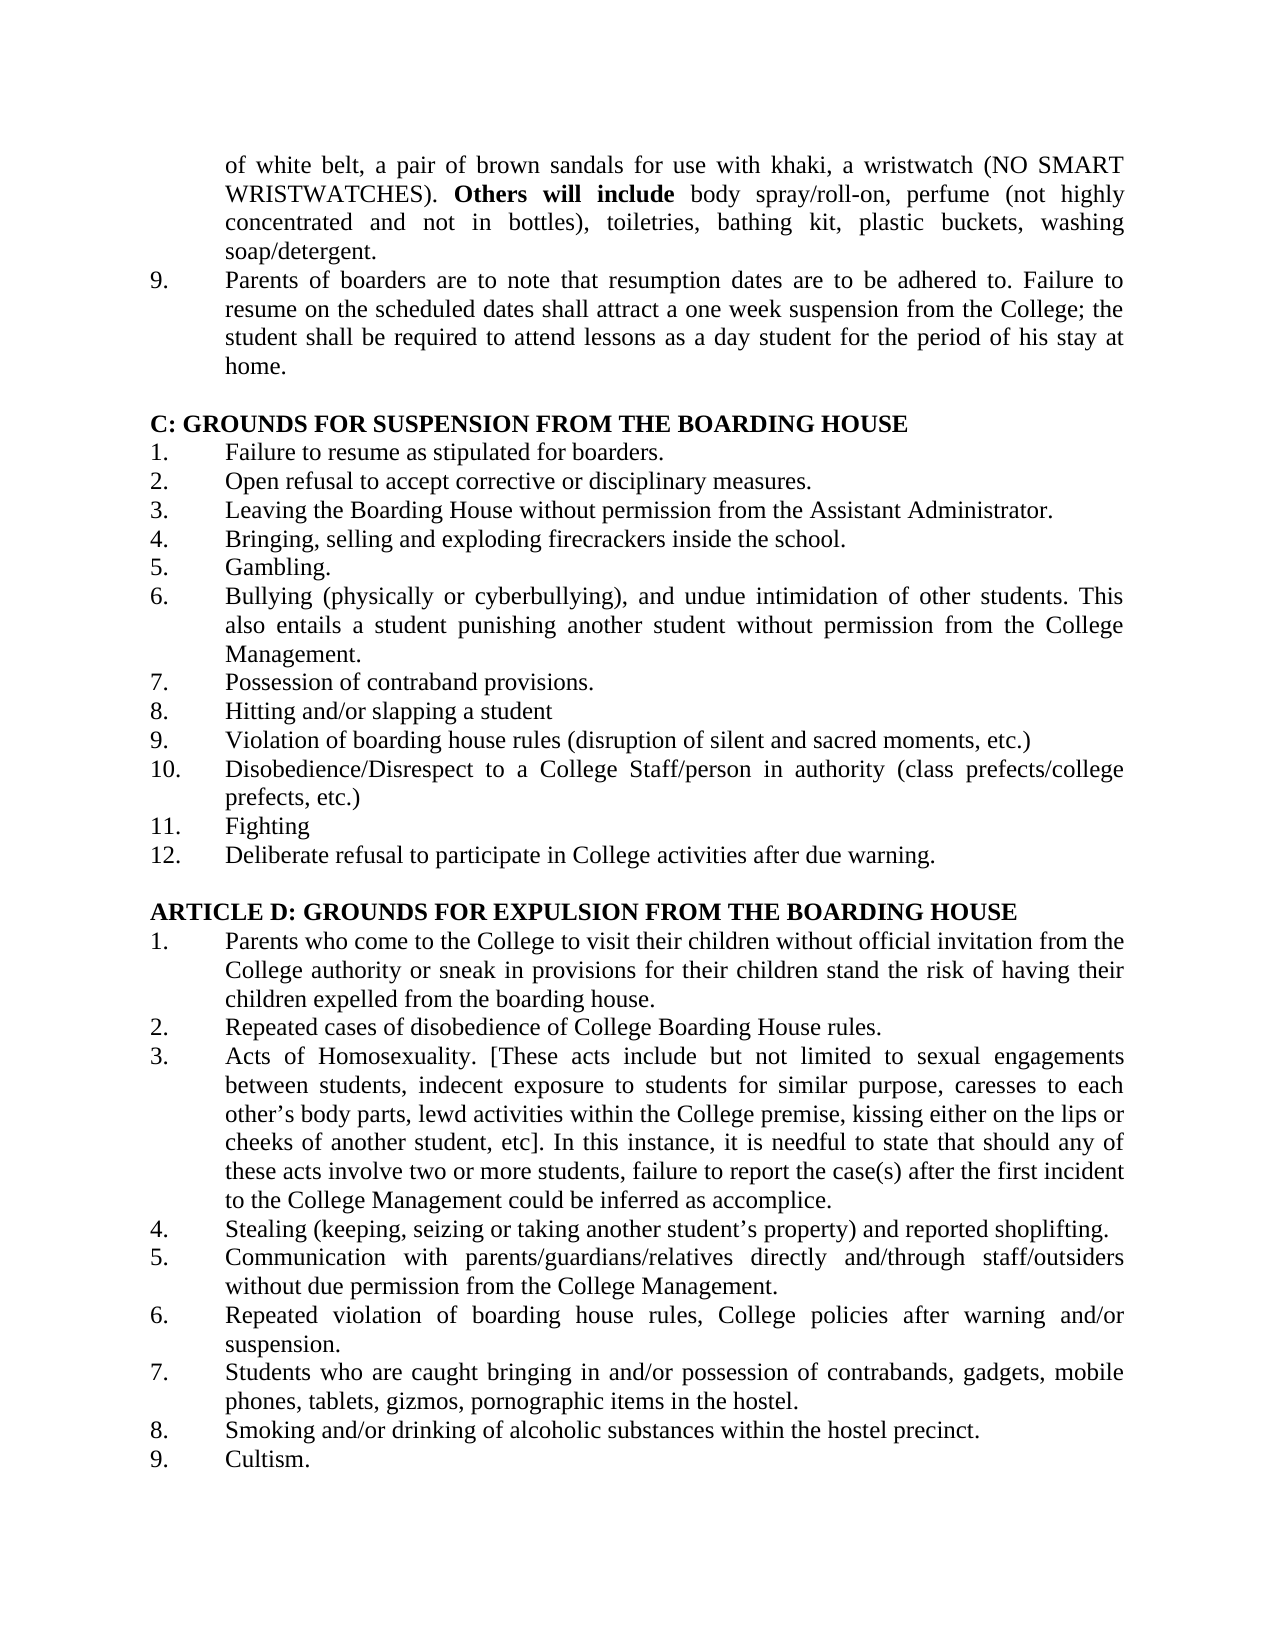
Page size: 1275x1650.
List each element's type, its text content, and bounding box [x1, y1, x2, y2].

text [150, 150, 1125, 265]
text 4. Stealing (keeping, seizing or taking another student’s property) and reported shoplifting. [150, 1214, 1125, 1242]
text 6. Bullying (physically or cyberbullying), and undue intimidation of other students. This also entails a student punishing another student without permission from the College Management. [150, 581, 1125, 667]
text 5. Communication with parents/guardians/relatives directly and/through staff/outsiders without due permission from the College Management. [150, 1242, 1125, 1300]
text ARTICLE D: GROUNDS FOR EXPULSION FROM THE BOARDING HOUSE [150, 897, 1125, 926]
text 12. Deliberate refusal to participate in College activities after due warning. [150, 840, 1125, 869]
text 11. Fighting [150, 811, 1125, 840]
text 2. Repeated cases of disobedience of College Boarding House rules. [150, 1012, 1125, 1041]
text 7. Possession of contraband provisions. [150, 667, 1125, 696]
text 9. Violation of boarding house rules (disruption of silent and sacred moments, etc.) [150, 725, 1125, 754]
text 7. Students who are caught bringing in and/or possession of contrabands, gadgets, mobile phones, tablets, gizmos, pornographic items in the hostel. [150, 1357, 1125, 1415]
text 1. Parents who come to the College to visit their children without official invitation from the College authority or sneak in provisions for their children stand the risk of having their children expelled from the boarding house. [150, 926, 1125, 1012]
text 10. Disobedience/Disrespect to a College Staff/person in authority (class prefects/college prefects, etc.) [150, 754, 1125, 811]
text 2. Open refusal to accept corrective or disciplinary measures. [150, 466, 1125, 495]
text C: GROUNDS FOR SUSPENSION FROM THE BOARDING HOUSE [150, 409, 1125, 437]
text 8. Smoking and/or drinking of alcoholic substances within the hostel precinct. [150, 1415, 1125, 1444]
text 5. Gambling. [150, 552, 1125, 581]
text 1. Failure to resume as stipulated for boarders. [150, 437, 1125, 466]
text 9. Parents of boarders are to note that resumption dates are to be adhered to. Failure to resume on the scheduled dates shall attract a one week suspension from the College; the student shall be required to attend lessons as a day student for the period of his stay at home. [150, 265, 1125, 380]
text 3. Acts of Homosexuality. [These acts include but not limited to sexual engagements between students, indecent exposure to students for similar purpose, caresses to each other’s body parts, lewd activities within the College premise, kissing either on the lips or cheeks of another student, etc]. In this instance, it is needful to state that should any of these acts involve two or more students, failure to report the case(s) after the first incident to the College Management could be inferred as accomplice. [150, 1041, 1125, 1214]
text 3. Leaving the Boarding House without permission from the Assistant Administrator. [150, 495, 1125, 524]
text 6. Repeated violation of boarding house rules, College policies after warning and/or suspension. [150, 1300, 1125, 1357]
text 9. Cultism. [150, 1444, 1125, 1472]
text 4. Bringing, selling and exploding firecrackers inside the school. [150, 524, 1125, 552]
text 8. Hitting and/or slapping a student [150, 696, 1125, 725]
